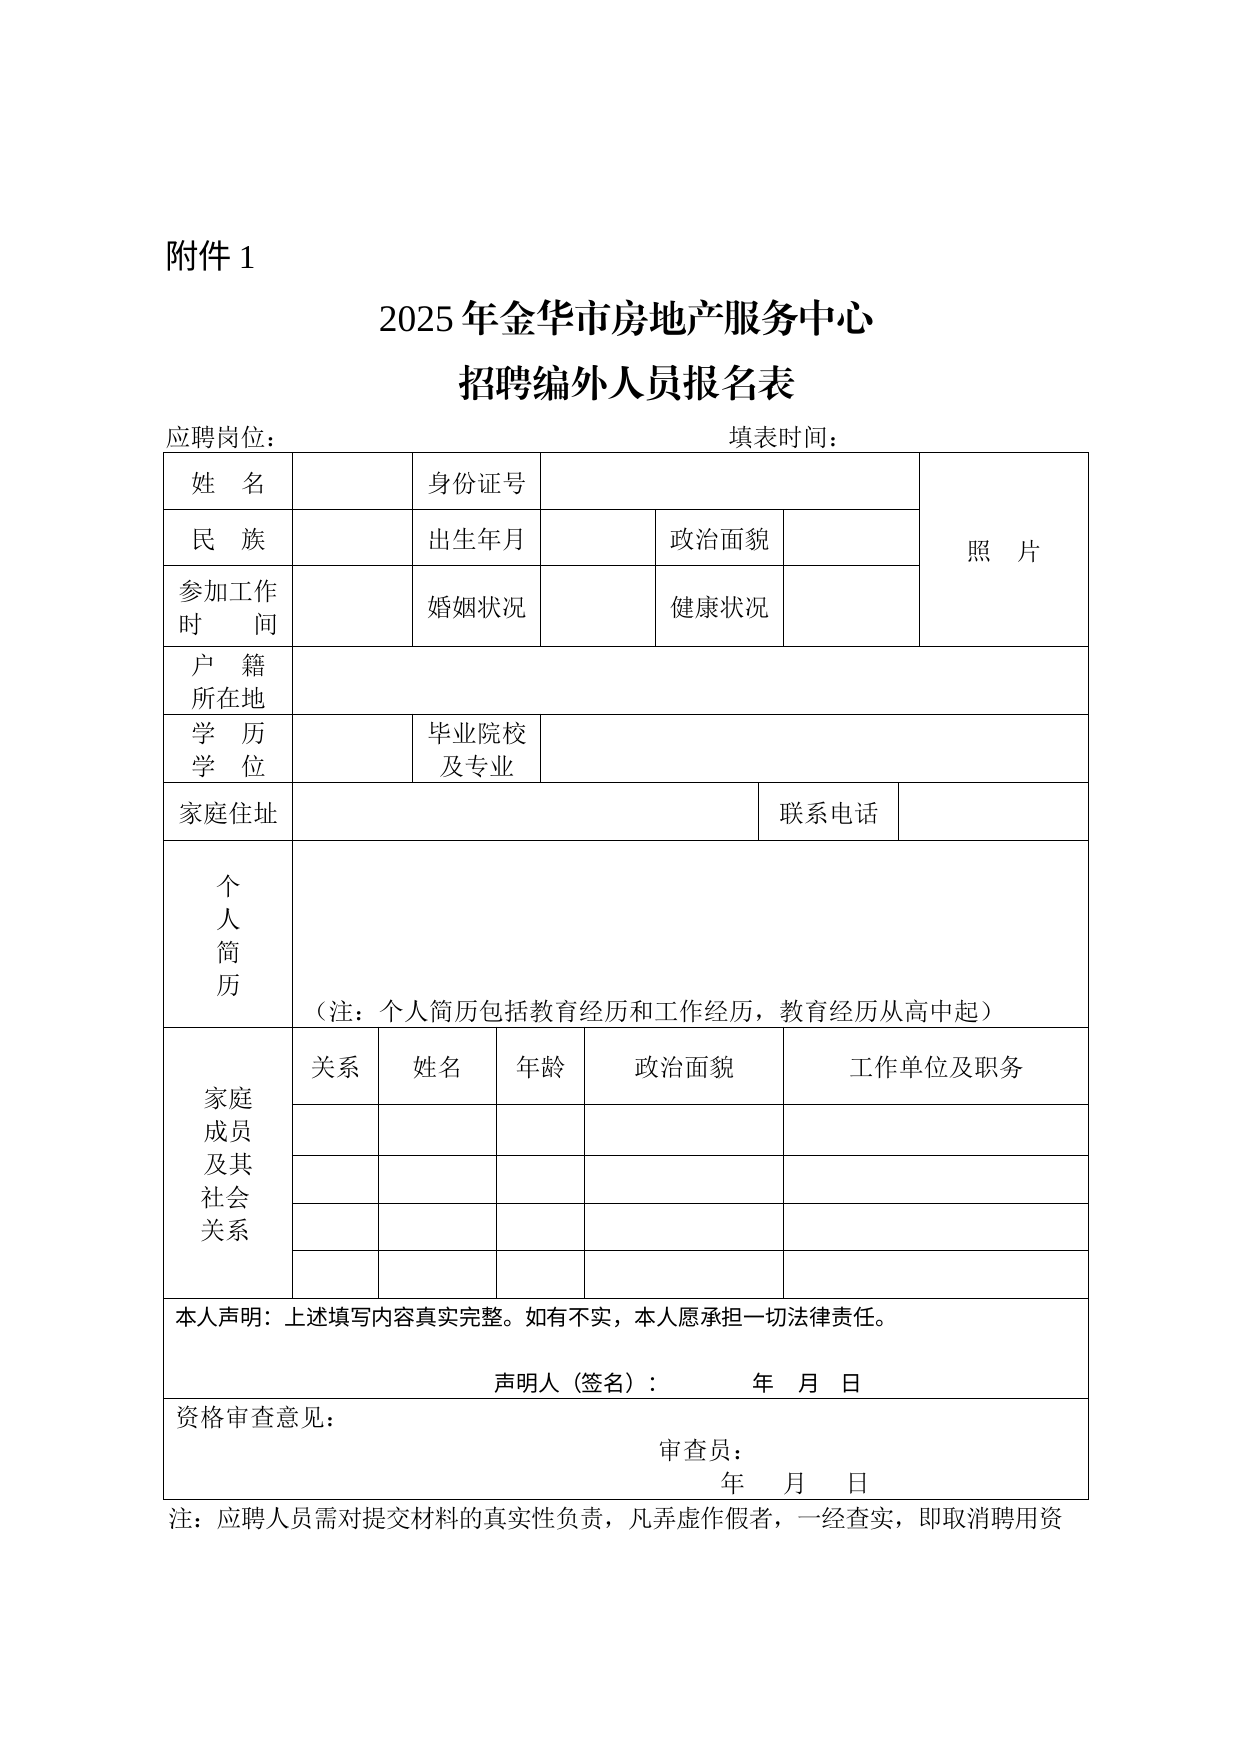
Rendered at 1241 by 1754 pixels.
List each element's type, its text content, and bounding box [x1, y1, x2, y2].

table_cell [497, 1105, 584, 1155]
table_cell [293, 1105, 378, 1155]
table_cell 政治面貌 [656, 510, 783, 565]
table_cell 工作单位及职务 [784, 1028, 1088, 1104]
text 2025年金华市房地产服务中心 [165, 287, 1087, 353]
table_cell 户 籍 所在地 [164, 647, 292, 713]
table_cell [585, 1204, 783, 1250]
table_cell 参加工作时 间 [164, 566, 292, 646]
table_cell 姓名 [379, 1028, 496, 1104]
table_cell [293, 647, 1088, 713]
table_cell [293, 510, 412, 565]
table_cell [293, 783, 758, 840]
table_cell [585, 1105, 783, 1155]
table_cell [899, 783, 1088, 840]
text 招聘编外人员报名表 [165, 353, 1087, 419]
table_cell [784, 1156, 1088, 1203]
table_cell [379, 1156, 496, 1203]
table_cell [379, 1105, 496, 1155]
table_cell 本人声明：上述填写内容真实完整。如有不实，本人愿承担一切法律责任。 声明人（签名）： 年 月 日 [164, 1299, 1088, 1398]
table_cell [585, 1251, 783, 1298]
table_cell [293, 566, 412, 646]
table_cell [497, 1204, 584, 1250]
table_cell 学 历 学 位 [164, 715, 292, 782]
table_cell [784, 566, 919, 646]
table_cell [784, 1105, 1088, 1155]
table_header 姓 名 [164, 453, 292, 509]
table_cell 政治面貌 [585, 1028, 783, 1104]
table_cell [293, 1251, 378, 1298]
table_cell [293, 715, 412, 782]
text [144, 1500, 1087, 1533]
table_cell 关系 [293, 1028, 378, 1104]
table_cell 毕业院校及专业 [413, 715, 540, 782]
table_cell [293, 1204, 378, 1250]
table_cell 民 族 [164, 510, 292, 565]
table_cell 个 人 简 历 [164, 841, 292, 1027]
table_header 身份证号 [413, 453, 540, 509]
table_cell [541, 715, 1088, 782]
table_cell [497, 1156, 584, 1203]
table_cell [784, 510, 919, 565]
table_header 照 片 [920, 453, 1088, 646]
table_header [541, 453, 919, 509]
table_cell [541, 566, 655, 646]
table_cell 年龄 [497, 1028, 584, 1104]
table_cell [379, 1251, 496, 1298]
table_cell [541, 510, 655, 565]
table_cell 资格审查意见： 审查员： 年 月 日 [164, 1399, 1088, 1499]
text 附件1 [165, 220, 1087, 287]
table_cell 出生年月 [413, 510, 540, 565]
text 应聘岗位： 填表时间： [165, 419, 1087, 452]
table_cell 联系电话 [759, 783, 898, 840]
table_cell 家庭住址 [164, 783, 292, 840]
table_header [293, 453, 412, 509]
table_cell [784, 1251, 1088, 1298]
table_cell （注：个人简历包括教育经历和工作经历，教育经历从高中起） [293, 841, 1088, 1027]
table_cell 家庭 成员 及其 社会 关系 [164, 1028, 292, 1298]
table_cell [585, 1156, 783, 1203]
table_cell [784, 1204, 1088, 1250]
table_cell [379, 1204, 496, 1250]
table_cell [497, 1251, 584, 1298]
table_cell [293, 1156, 378, 1203]
table_cell 婚姻状况 [413, 566, 540, 646]
table_cell 健康状况 [656, 566, 783, 646]
